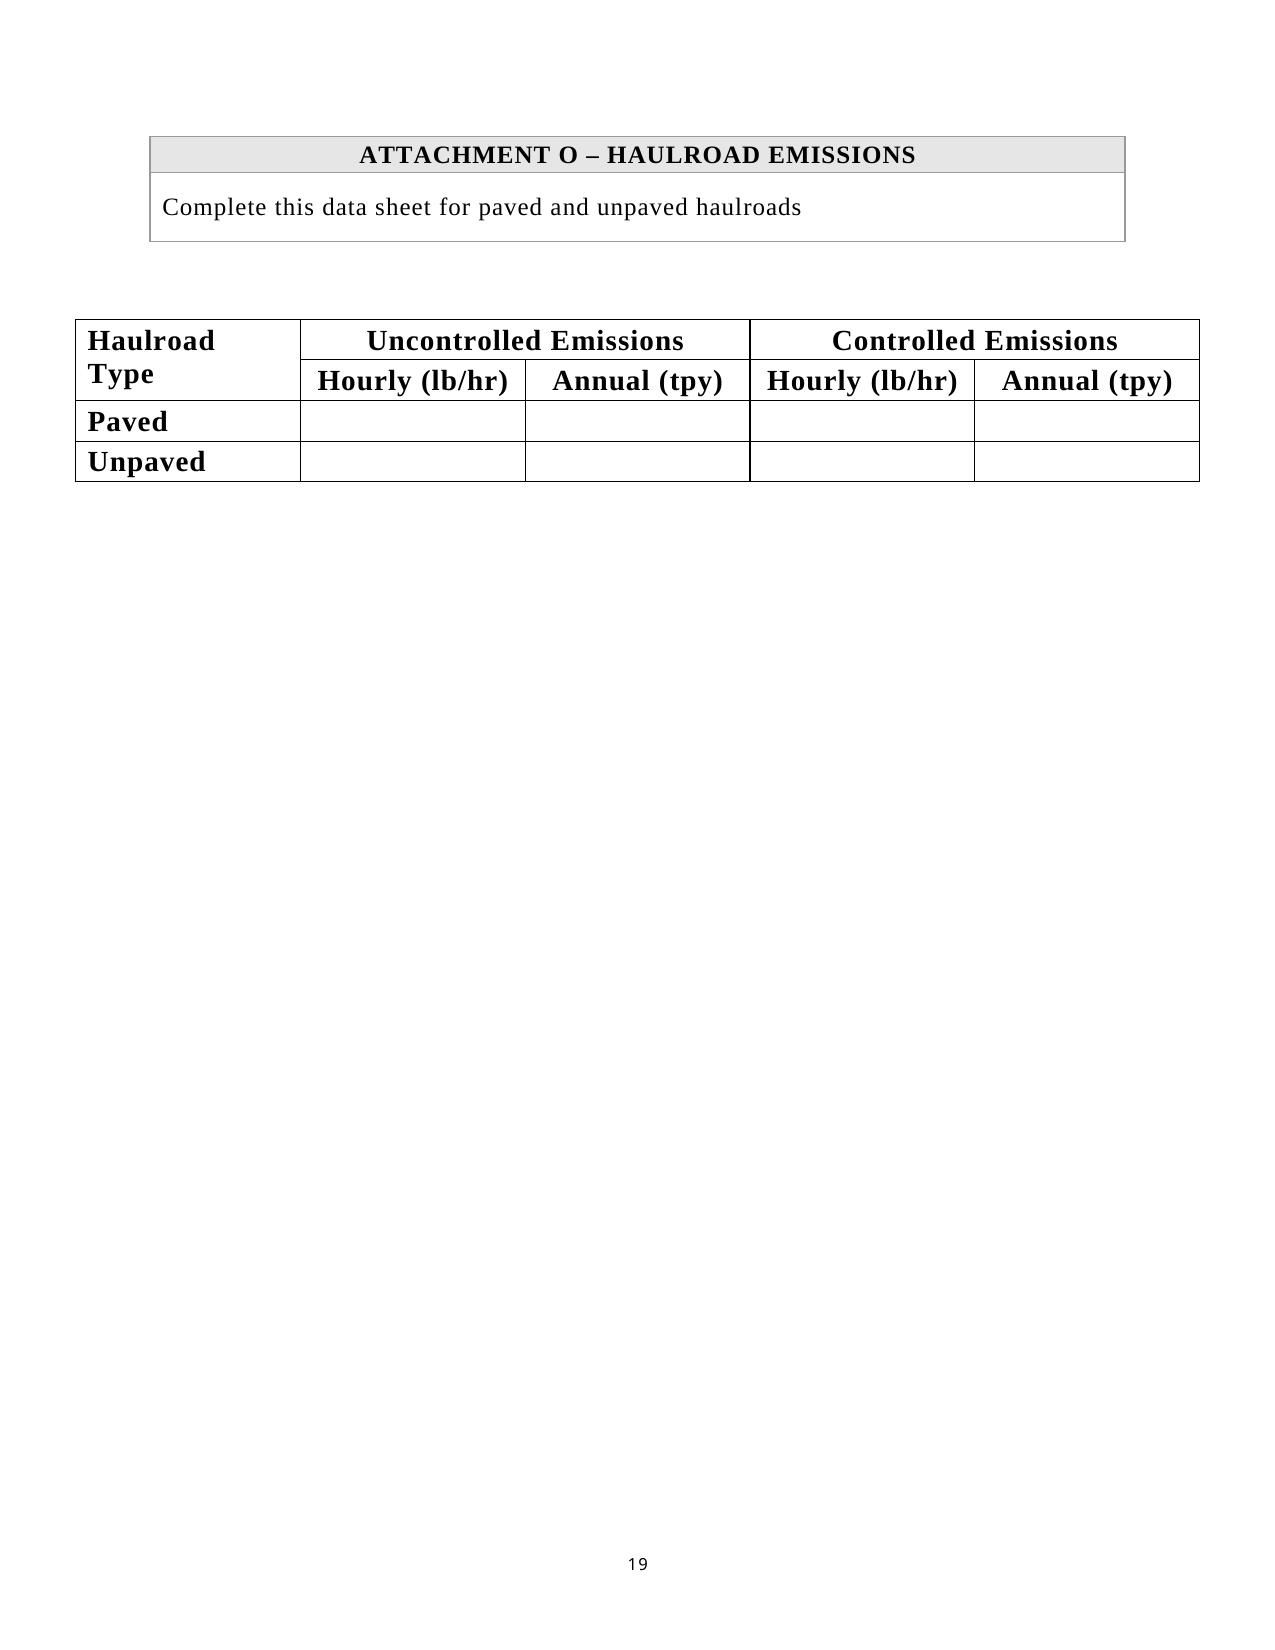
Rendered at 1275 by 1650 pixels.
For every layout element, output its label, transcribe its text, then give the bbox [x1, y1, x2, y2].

table_cell [526, 401, 749, 441]
table_cell Annual (tpy) [526, 360, 749, 400]
table_cell [751, 401, 974, 441]
table_cell [301, 401, 525, 441]
table_cell [975, 401, 1199, 441]
table_header ATTACHMENT O – HAULROAD EMISSIONS [151, 137, 1124, 172]
table_cell Annual (tpy) [975, 360, 1199, 400]
table_cell Paved [76, 401, 300, 441]
table_header Haulroad Type [76, 320, 300, 400]
table_header Uncontrolled Emissions [301, 320, 749, 359]
table_header Controlled Emissions [751, 320, 1199, 359]
table_cell Hourly (lb/hr) [751, 360, 974, 400]
table_cell Complete this data sheet for paved and unpaved haulroads [151, 173, 1124, 241]
table_cell [751, 442, 974, 481]
table_cell Unpaved [76, 442, 300, 481]
table_cell [975, 442, 1199, 481]
table_cell [301, 442, 525, 481]
table_cell [526, 442, 749, 481]
table_cell Hourly (lb/hr) [301, 360, 525, 400]
